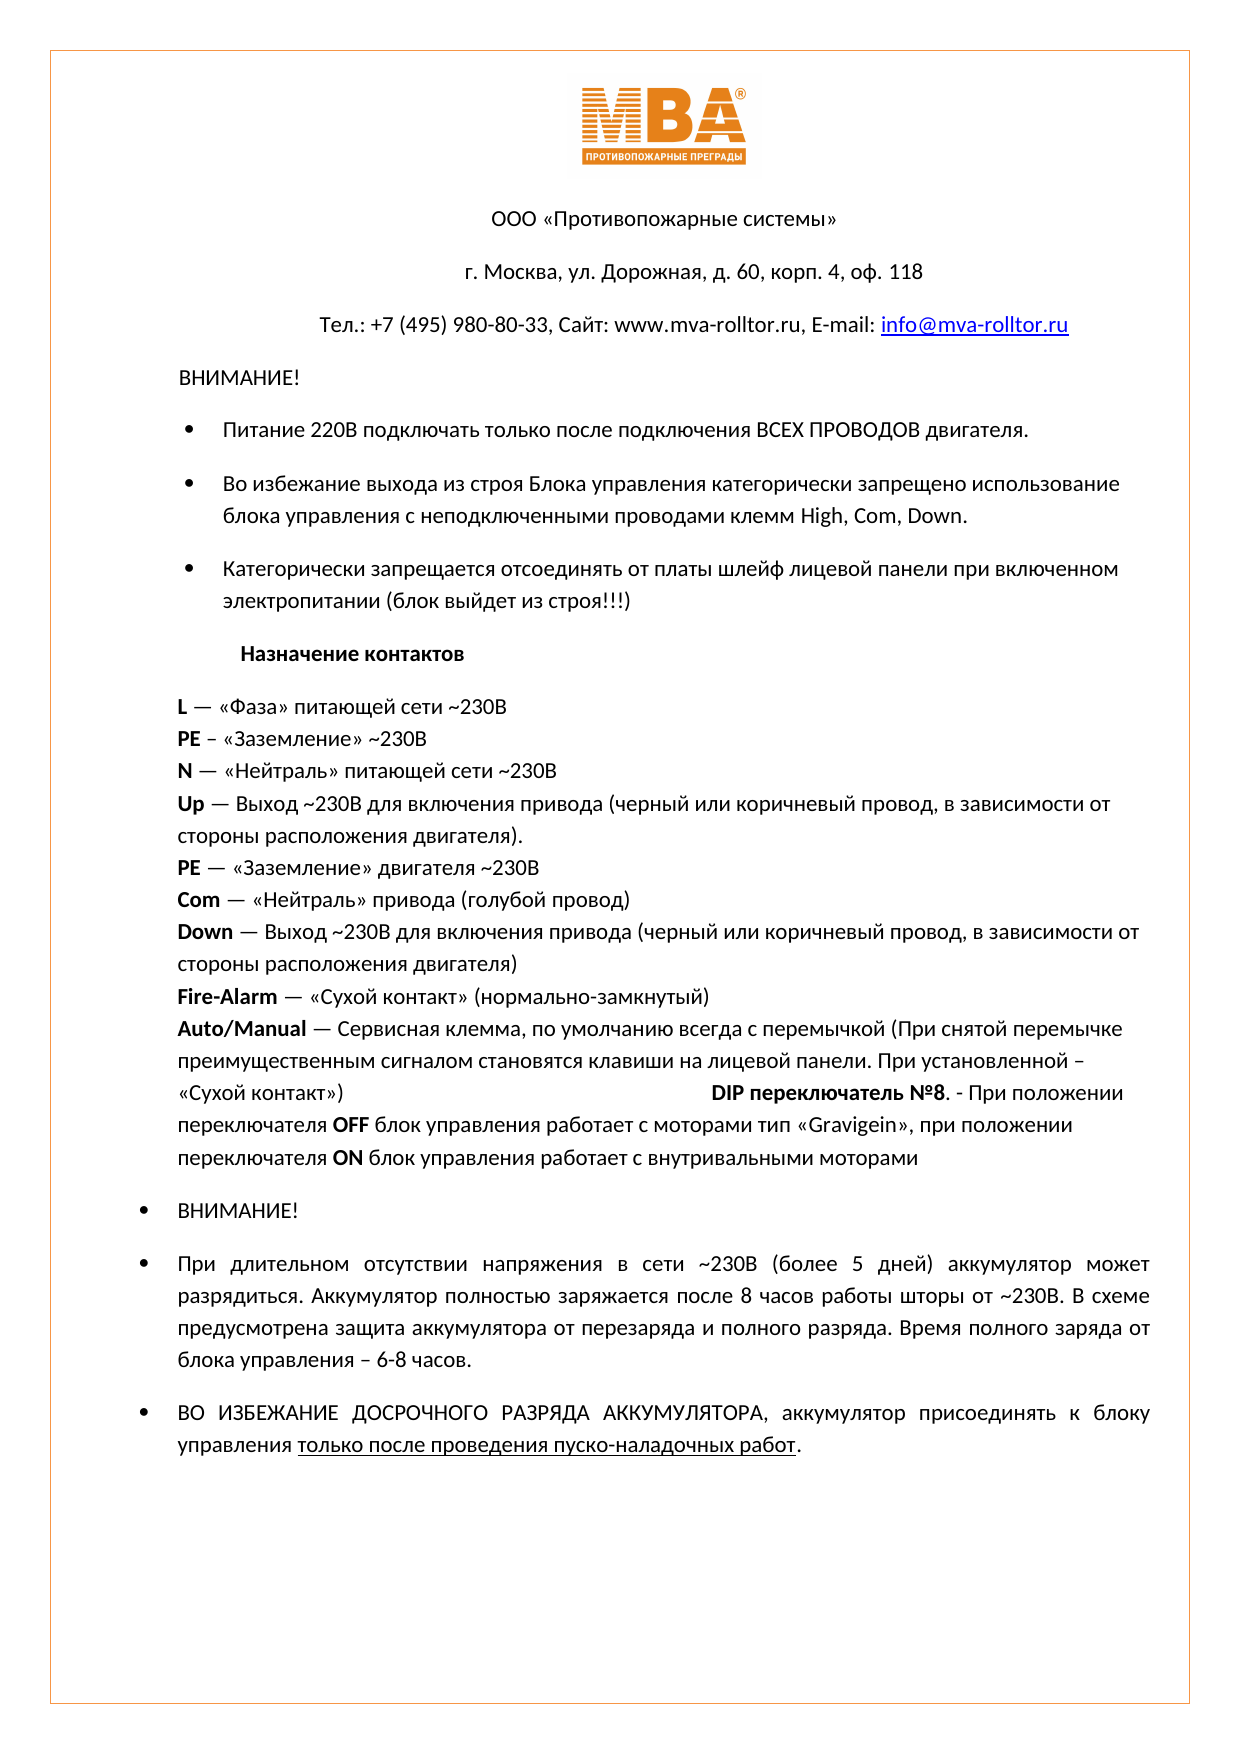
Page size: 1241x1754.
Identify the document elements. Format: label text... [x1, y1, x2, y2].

list ВО ИЗБЕЖАНИЕ ДОСРОЧНОГО РАЗРЯДА АККУМУЛЯТОРА, аккумулятор присоединять к блоку управления только после проведения пуско-наладочных работ. [140, 1398, 1152, 1458]
text L — «Фаза» питающей сети ~230В PE – «Заземление» ~230В N — «Нейтраль» питающей сети ~230В Up — Выход ~230В для включения привода (черный или коричневый провод, в зависимости от стороны расположения двигателя). PE — «Заземление» двигателя ~230В Com — «Нейтраль» привода (голубой провод) Down — Выход ~230В для включения привода (черный или коричневый провод, в зависимости от стороны расположения двигателя) Fire-Alarm — «Сухой контакт» (нормально-замкнутый) Auto/Manual — Сервисная клемма, по умолчанию всегда с перемычкой (При снятой перемычке преимущественным сигналом становятся клавиши на лицевой панели. При установленной – «Сухой контакт») DIP переключатель №8. - При положении переключателя OFF блок управления работает с моторами тип «Gravigein», при положении переключателя ON блок управления работает с внутривальными моторами [177, 692, 1152, 1171]
list Категорически запрещается отсоединять от платы шлейф лицевой панели при включенном электропитании (блок выйдет из строя!!!) [185, 554, 1152, 614]
list ВНИМАНИЕ! [140, 1196, 1152, 1224]
text ВНИМАНИЕ! [148, 363, 1152, 391]
list Во избежание выхода из строя Блока управления категорически запрещено использование блока управления с неподключенными проводами клемм High, Com, Down. [185, 469, 1152, 529]
text Назначение контактов [148, 639, 1152, 667]
list При длительном отсутствии напряжения в сети ~230В (более 5 дней) аккумулятор может разрядиться. Аккумулятор полностью заряжается после 8 часов работы шторы от ~230В. В схеме предусмотрена защита аккумулятора от перезаряда и полного разряда. Время полного заряда от блока управления – 6-8 часов. [140, 1249, 1152, 1373]
list Питание 220В подключать только после подключения ВСЕХ ПРОВОДОВ двигателя. [185, 416, 1152, 444]
picture [566, 73, 762, 179]
